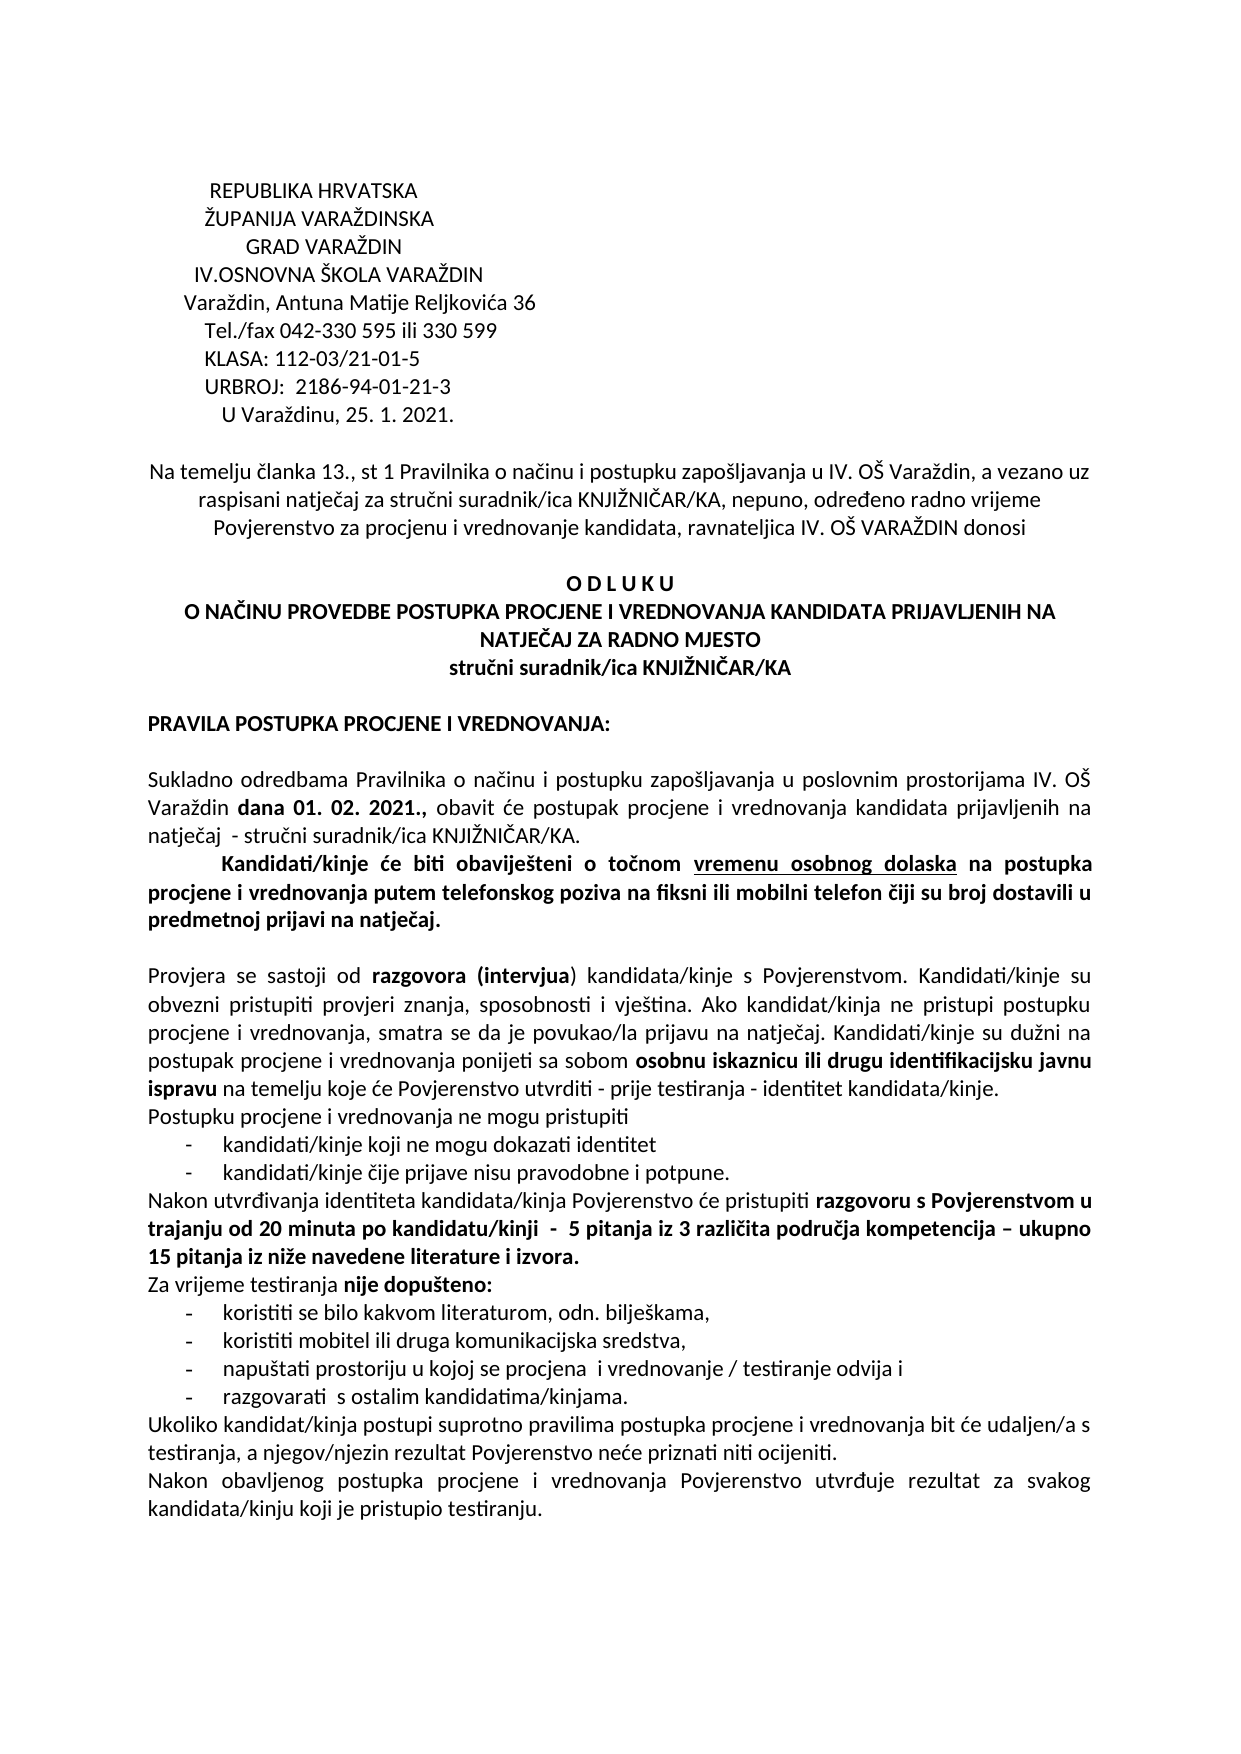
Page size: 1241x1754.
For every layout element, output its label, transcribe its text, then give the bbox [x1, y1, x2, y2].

text URBROJ: 2186-94-01-21-3 [148, 372, 1093, 401]
text Tel./fax 042-330 595 ili 330 599 [148, 316, 1093, 344]
text KLASA: 112-03/21-01-5 [148, 344, 1093, 372]
text Ukoliko kandidat/kinja postupi suprotno pravilima postupka procjene i vrednovanja bit će udaljen/a s testiranja, a njegov/njezin rezultat Povjerenstvo neće priznati niti ocijeniti. [148, 1410, 1093, 1466]
text Varaždin, Antuna Matije Reljkovića 36 [148, 288, 1093, 316]
text REPUBLIKA HRVATSKA [148, 176, 1093, 204]
list razgovarati s ostalim kandidatima/kinjama. [185, 1382, 1093, 1410]
text Nakon obavljenog postupka procjene i vrednovanja Povjerenstvo utvrđuje rezultat za svakog kandidata/kinju koji je pristupio testiranju. [148, 1466, 1093, 1522]
text O NAČINU PROVEDBE POSTUPKA PROCJENE I VREDNOVANJA KANDIDATA PRIJAVLJENIH NA NATJEČAJ ZA RADNO MJESTO [148, 597, 1093, 653]
list kandidati/kinje koji ne mogu dokazati identitet [185, 1130, 1093, 1158]
text Sukladno odredbama Pravilnika o načinu i postupku zapošljavanja u poslovnim prostorijama IV. OŠ Varaždin dana 01. 02. 2021., obavit će postupak procjene i vrednovanja kandidata prijavljenih na natječaj - stručni suradnik/ica KNJIŽNIČAR/KA. [148, 766, 1093, 849]
text Postupku procjene i vrednovanja ne mogu pristupiti [148, 1102, 1093, 1130]
text ŽUPANIJA VARAŽDINSKA [148, 204, 1093, 232]
text Kandidati/kinje će biti obaviješteni o točnom vremenu osobnog dolaska na postupka procjene i vrednovanja putem telefonskog poziva na fiksni ili mobilni telefon čiji su broj dostavili u predmetnoj prijavi na natječaj. [148, 849, 1093, 934]
list koristiti se bilo kakvom literaturom, odn. bilješkama, [185, 1298, 1093, 1326]
text O D L U K U [148, 569, 1093, 597]
list napuštati prostoriju u kojoj se procjena i vrednovanje / testiranje odvija i [185, 1354, 1093, 1382]
list kandidati/kinje čije prijave nisu pravodobne i potpune. [185, 1158, 1093, 1186]
text PRAVILA POSTUPKA PROCJENE I VREDNOVANJA: [148, 709, 1093, 737]
text Nakon utvrđivanja identiteta kandidata/kinja Povjerenstvo će pristupiti razgovoru s Povjerenstvom u trajanju od 20 minuta po kandidatu/kinji - 5 pitanja iz 3 različita područja kompetencija – ukupno 15 pitanja iz niže navedene literature i izvora. [148, 1186, 1093, 1270]
text IV.OSNOVNA ŠKOLA VARAŽDIN [148, 260, 1093, 288]
text Na temelju članka 13., st 1 Pravilnika o načinu i postupku zapošljavanja u IV. OŠ Varaždin, a vezano uz raspisani natječaj za stručni suradnik/ica KNJIŽNIČAR/KA, nepuno, određeno radno vrijeme Povjerenstvo za procjenu i vrednovanje kandidata, ravnateljica IV. OŠ VARAŽDIN donosi [148, 457, 1093, 541]
text GRAD VARAŽDIN [148, 232, 1093, 260]
text stručni suradnik/ica KNJIŽNIČAR/KA [148, 653, 1093, 681]
text Provjera se sastoji od razgovora (intervjua) kandidata/kinje s Povjerenstvom. Kandidati/kinje su obvezni pristupiti provjeri znanja, sposobnosti i vještina. Ako kandidat/kinja ne pristupi postupku procjene i vrednovanja, smatra se da je povukao/la prijavu na natječaj. Kandidati/kinje su dužni na postupak procjene i vrednovanja ponijeti sa sobom osobnu iskaznicu ili drugu identifikacijsku javnu ispravu na temelju koje će Povjerenstvo utvrditi - prije testiranja - identitet kandidata/kinje. [148, 962, 1093, 1102]
list koristiti mobitel ili druga komunikacijska sredstva, [185, 1326, 1093, 1354]
text U Varaždinu, 25. 1. 2021. [148, 401, 1093, 428]
text Za vrijeme testiranja nije dopušteno: [148, 1270, 1093, 1298]
